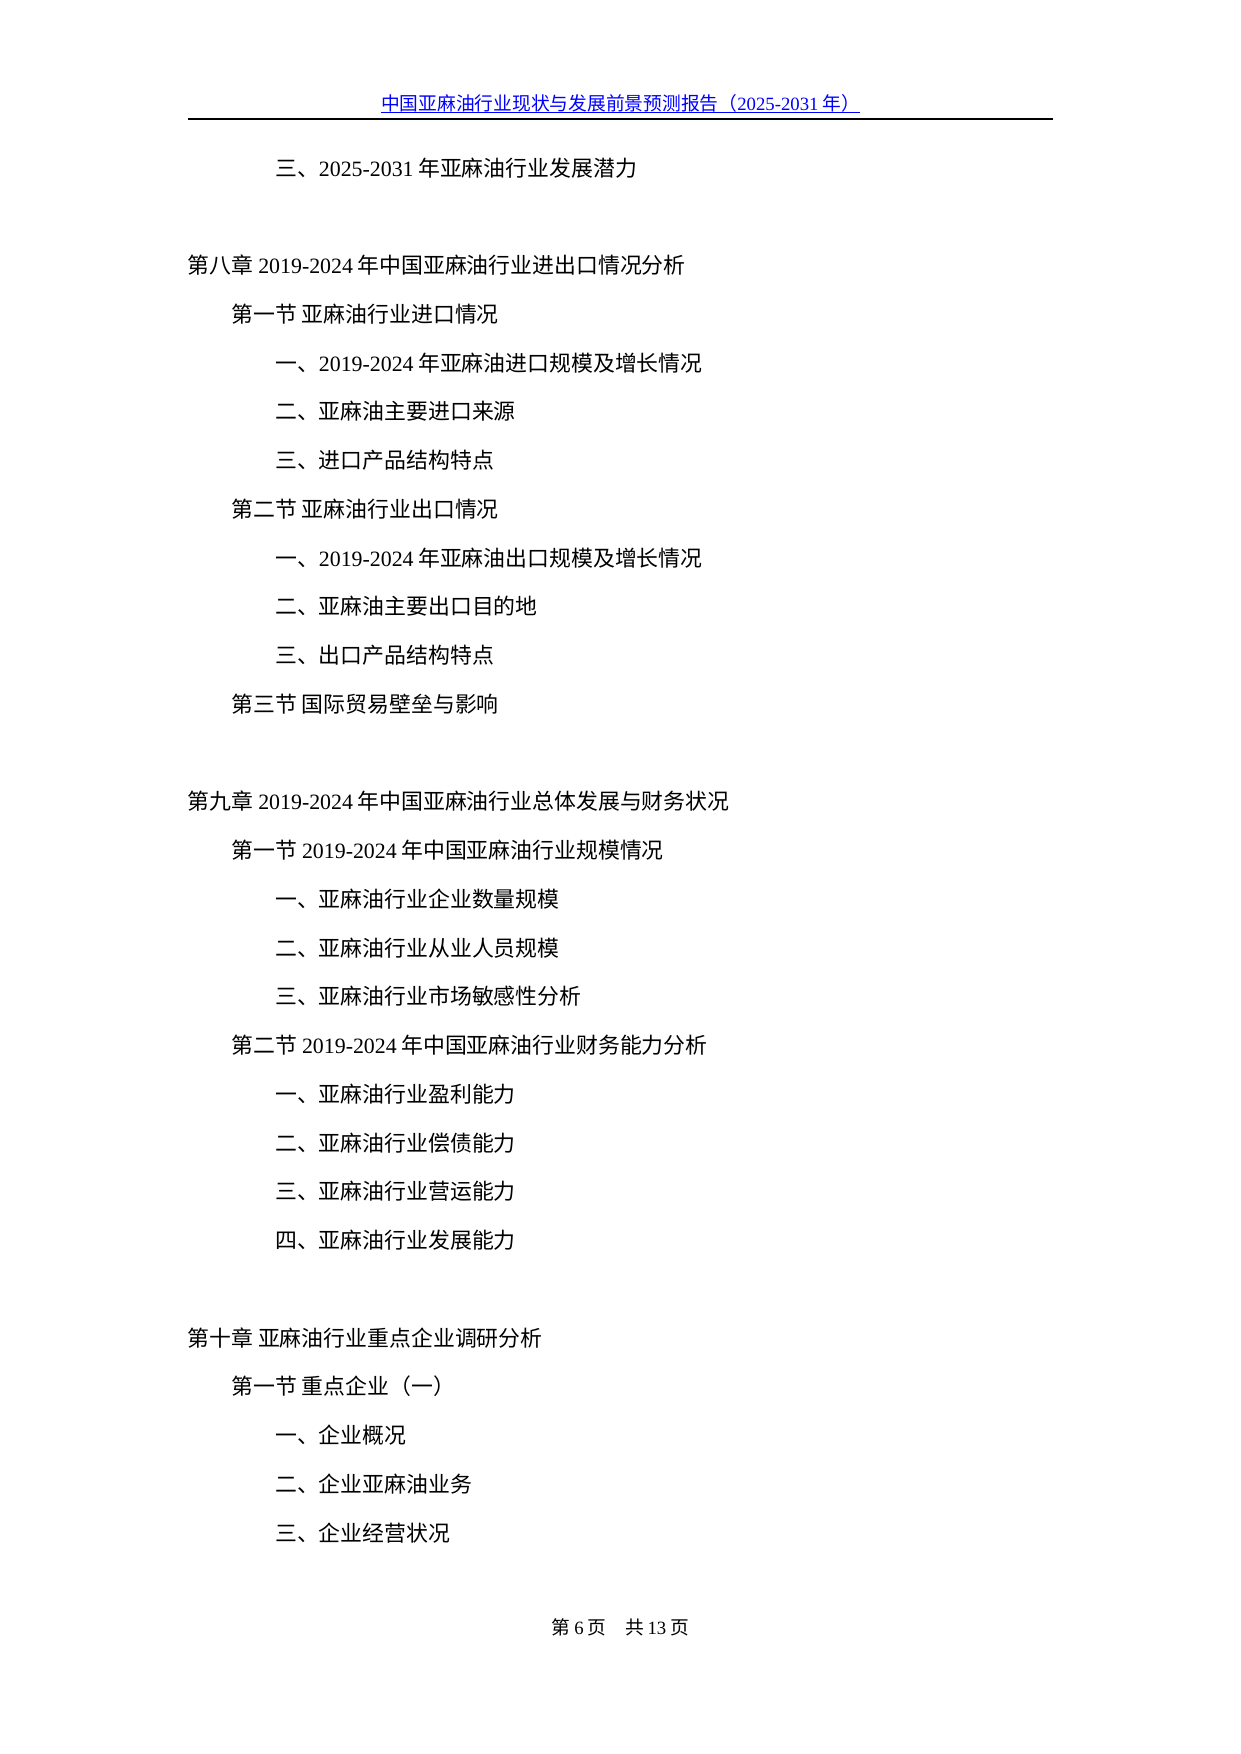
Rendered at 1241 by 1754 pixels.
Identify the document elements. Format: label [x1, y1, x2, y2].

text [187, 150, 1053, 1548]
